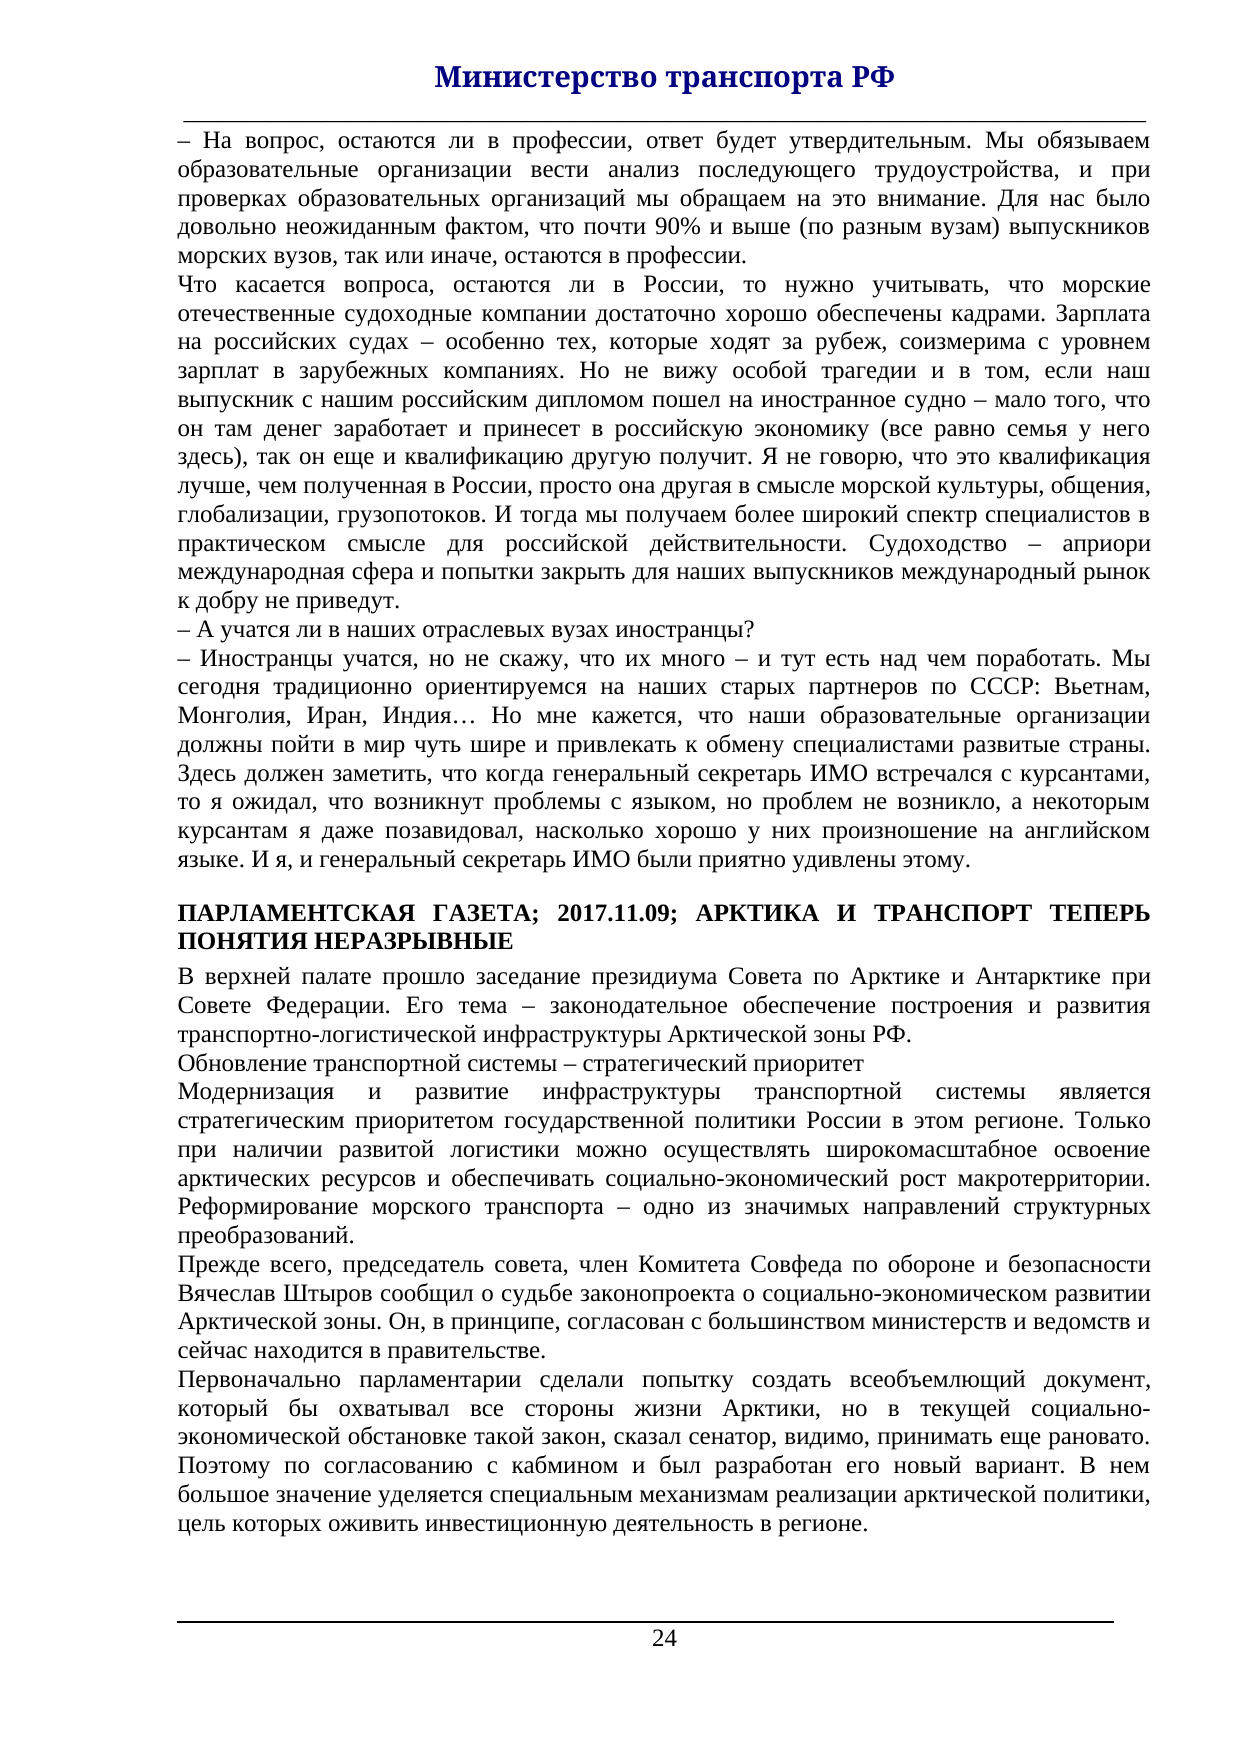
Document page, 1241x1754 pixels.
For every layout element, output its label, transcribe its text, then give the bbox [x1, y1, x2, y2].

subtitle ПАРЛАМЕНТСКАЯ ГАЗЕТА; 2017.11.09; АРКТИКА И ТРАНСПОРТ ТЕПЕРЬ ПОНЯТИЯ НЕРАЗРЫВНЫЕ [177, 898, 1152, 955]
text Обновление транспортной системы – стратегический приоритет [177, 1048, 1152, 1076]
text Модернизация и развитие инфраструктуры транспортной системы является стратегическим приоритетом государственной политики России в этом регионе. Только при наличии развитой логистики можно осуществлять широкомасштабное освоение арктических ресурсов и обеспечивать социально-экономический рост макротерритории. Реформирование морского транспорта – одно из значимых направлений структурных преобразований. [177, 1076, 1152, 1249]
text Прежде всего, председатель совета, член Комитета Совфеда по обороне и безопасности Вячеслав Штыров сообщил о судьбе законопроекта о социально-экономическом развитии Арктической зоны. Он, в принципе, согласован с большинством министерств и ведомств и сейчас находится в правительстве. [177, 1249, 1152, 1364]
text – А учатся ли в наших отраслевых вузах иностранцы? [177, 614, 1152, 643]
text Что касается вопроса, остаются ли в России, то нужно учитывать, что морские отечественные судоходные компании достаточно хорошо обеспечены кадрами. Зарплата на российских судах – особенно тех, которые ходят за рубеж, соизмерима с уровнем зарплат в зарубежных компаниях. Но не вижу особой трагедии и в том, если наш выпускник с нашим российским дипломом пошел на иностранное судно – мало того, что он там денег заработает и принесет в российскую экономику (все равно семья у него здесь), так он еще и квалификацию другую получит. Я не говорю, что это квалификация лучше, чем полученная в России, просто она другая в смысле морской культуры, общения, глобализации, грузопотоков. И тогда мы получаем более широкий спектр специалистов в практическом смысле для российской действительности. Судоходство – априори международная сфера и попытки закрыть для наших выпускников международный рынок к добру не приведут. [177, 269, 1152, 614]
text – На вопрос, остаются ли в профессии, ответ будет утвердительным. Мы обязываем образовательные организации вести анализ последующего трудоустройства, и при проверках образовательных организаций мы обращаем на это внимание. Для нас было довольно неожиданным фактом, что почти 90% и выше (по разным вузам) выпускников морских вузов, так или иначе, остаются в профессии. [177, 125, 1152, 269]
text В верхней палате прошло заседание президиума Совета по Арктике и Антарктике при Совете Федерации. Его тема – законодательное обеспечение построения и развития транспортно-логистической инфраструктуры Арктической зоны РФ. [177, 961, 1152, 1048]
text – Иностранцы учатся, но не скажу, что их много – и тут есть над чем поработать. Мы сегодня традиционно ориентируемся на наших старых партнеров по СССР: Вьетнам, Монголия, Иран, Индия… Но мне кажется, что наши образовательные организации должны пойти в мир чуть шире и привлекать к обмену специалистами развитые страны. Здесь должен заметить, что когда генеральный секретарь ИМО встречался с курсантами, то я ожидал, что возникнут проблемы с языком, но проблем не возникло, а некоторым курсантам я даже позавидовал, насколько хорошо у них произношение на английском языке. И я, и генеральный секретарь ИМО были приятно удивлены этому. [177, 643, 1152, 873]
text Первоначально парламентарии сделали попытку создать всеобъемлющий документ, который бы охватывал все стороны жизни Арктики, но в текущей социально-экономической обстановке такой закон, сказал сенатор, видимо, принимать еще рановато. Поэтому по согласованию с кабмином и был разработан его новый вариант. В нем большое значение уделяется специальным механизмам реализации арктической политики, цель которых оживить инвестиционную деятельность в регионе. [177, 1364, 1152, 1536]
